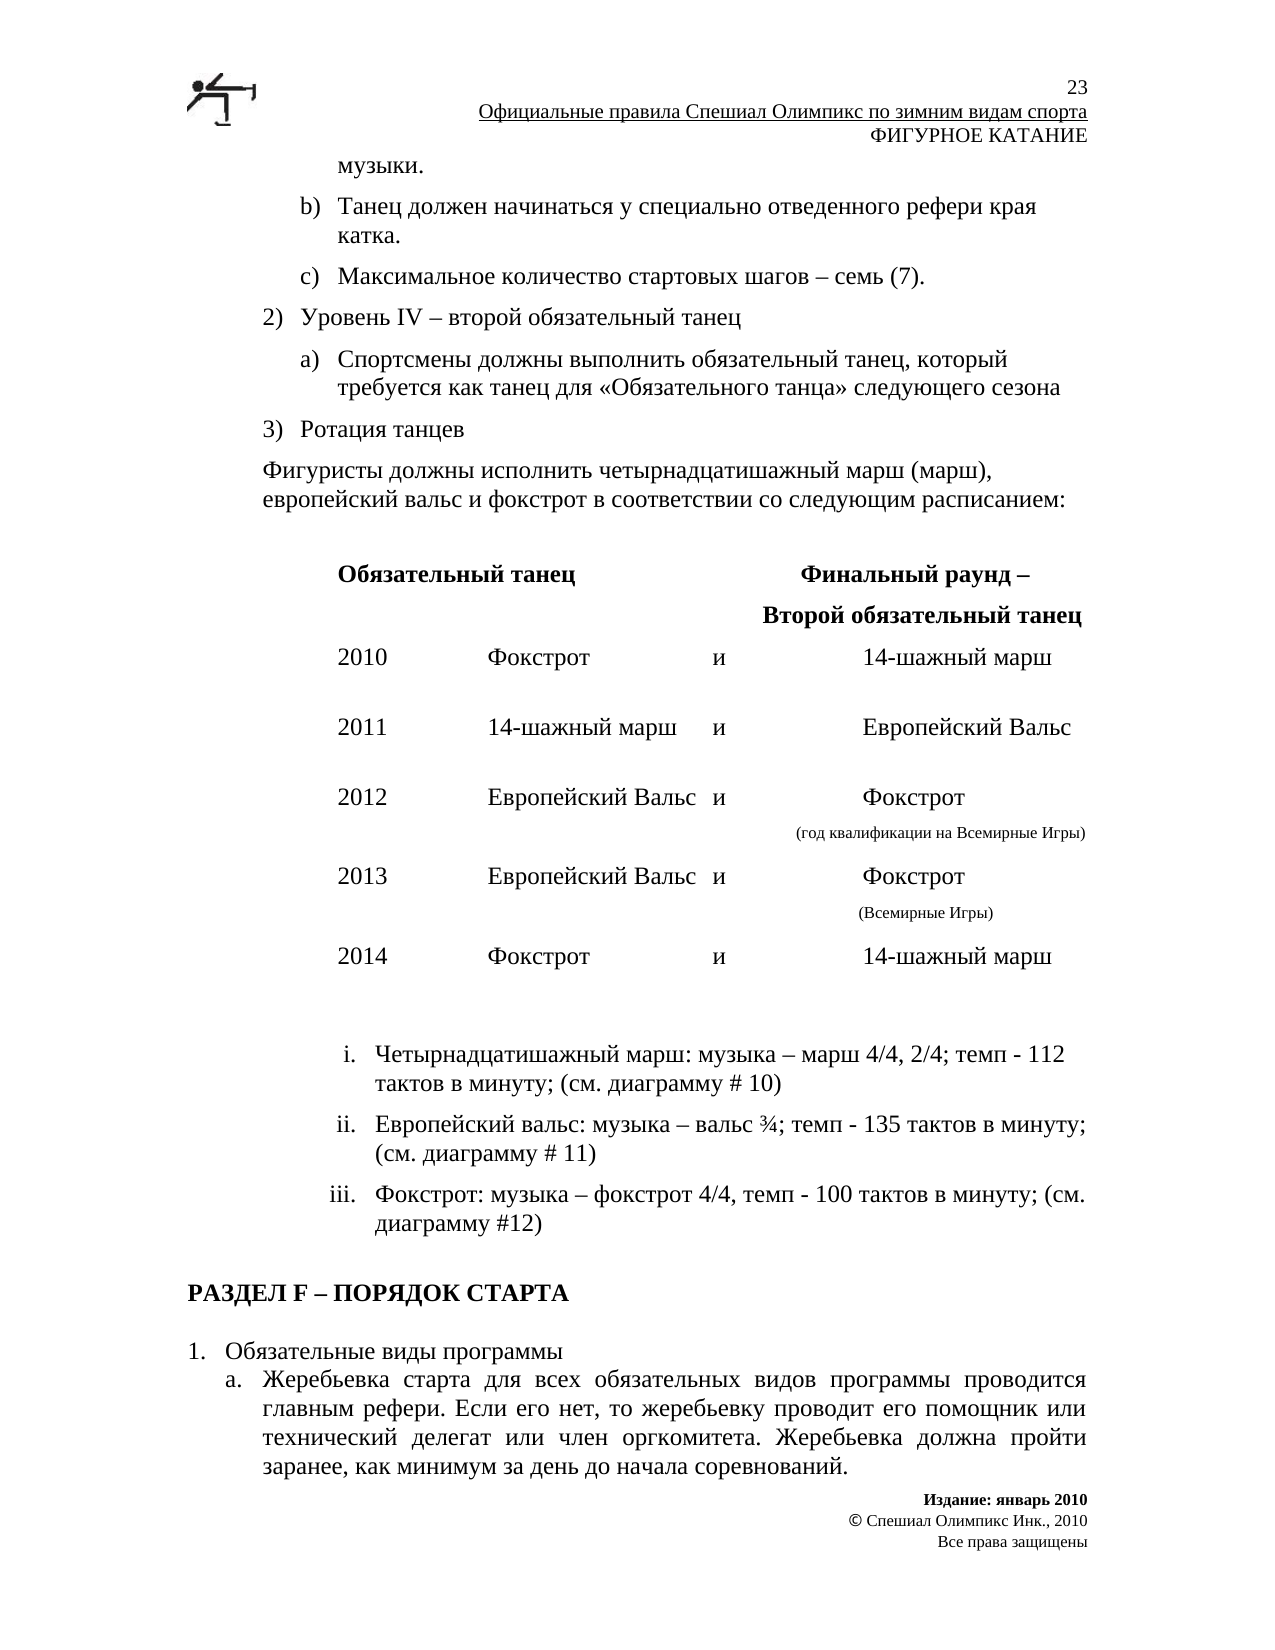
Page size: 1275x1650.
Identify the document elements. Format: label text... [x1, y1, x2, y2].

text (Всемирные Игры) [187, 902, 1087, 922]
picture [187, 73, 257, 126]
list Четырнадцатишажный марш: музыка – марш 4/4, 2/4; темп - 112 тактов в минуту; (см. диаграмму # 10) [356, 1039, 1087, 1097]
list Ротация танцев [262, 414, 1087, 442]
list Танец должен начинаться у специально отведенного рефери края катка. [300, 191, 1087, 249]
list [300, 150, 1087, 179]
text 2013 Европейский Вальс и Фокстрот [337, 861, 1087, 890]
list Обязательные виды программы [187, 1336, 1087, 1364]
text 2011 14-шажный марш и Европейский Вальс [337, 712, 1087, 740]
text 2012 Европейский Вальс и Фокстрот [337, 782, 1087, 810]
text Фигуристы должны исполнить четырнадцатишажный марш (марш), европейский вальс и фокстрот в соответствии со следующим расписанием: [262, 455, 1087, 512]
list Уровень IV – второй обязательный танец [262, 302, 1087, 331]
text (год квалификации на Всемирные Игры) [187, 823, 1087, 842]
list Фокстрот: музыка – фокстрот 4/4, темп - 100 тактов в минуту; (см. диаграмму #12) [356, 1179, 1087, 1237]
text РАЗДЕЛ F – ПОРЯДОК СТАРТА [187, 1278, 1087, 1307]
list Спортсмены должны выполнить обязательный танец, который требуется как танец для «Обязательного танца» следующего сезона [300, 344, 1087, 401]
text Обязательный танец Финальный раунд – [337, 559, 1087, 588]
text 2014 Фокстрот и 14-шажный марш [337, 941, 1087, 969]
list Европейский вальс: музыка – вальс ¾; темп - 135 тактов в минуту; (см. диаграмму # 11) [356, 1109, 1087, 1167]
list Жеребьевка старта для всех обязательных видов программы проводится главным рефери. Если его нет, то жеребьевку проводит его помощник или технический делегат или член оргкомитета. Жеребьевка должна пройти заранее, как минимум за день до начала соревнований. [225, 1364, 1087, 1479]
text Второй обязательный танец [337, 600, 1087, 629]
list Максимальное количество стартовых шагов – семь (7). [300, 261, 1087, 290]
text 2010 Фокстрот и 14-шажный марш [337, 642, 1087, 670]
